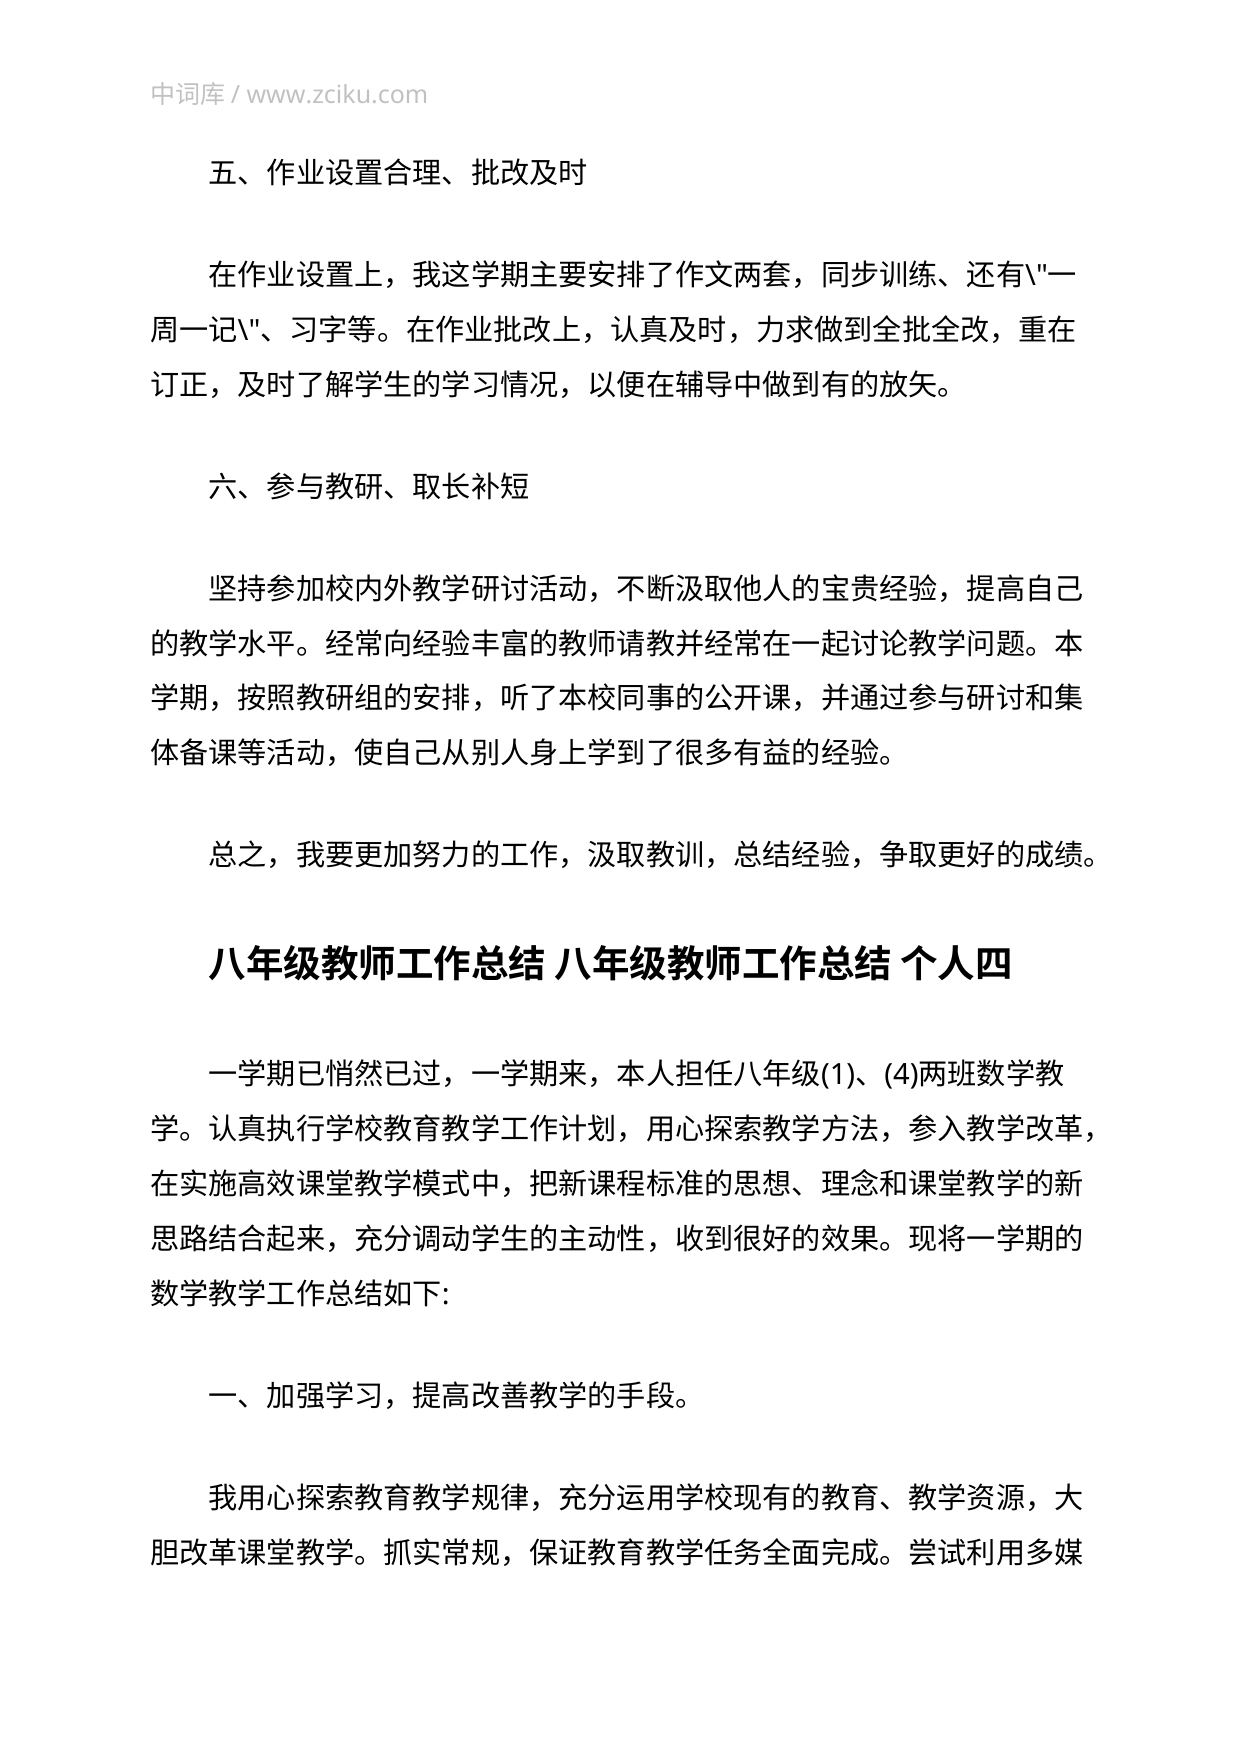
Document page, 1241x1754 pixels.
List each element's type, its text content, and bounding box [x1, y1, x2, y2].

text 八年级教师工作总结 八年级教师工作总结 个人四 [150, 933, 1090, 988]
text 一学期已悄然已过，一学期来，本人担任八年级(1)、(4)两班数学教学。认真执行学校教育教学工作计划，用心探索教学方法，参入教学改革，在实施高效课堂教学模式中，把新课程标准的思想、理念和课堂教学的新思路结合起来，充分调动学生的主动性，收到很好的效果。现将一学期的数学教学工作总结如下: [150, 1051, 1090, 1313]
text 在作业设置上，我这学期主要安排了作文两套，同步训练、还有\"一周一记\"、习字等。在作业批改上，认真及时，力求做到全批全改，重在订正，及时了解学生的学习情况，以便在辅导中做到有的放矢。 [150, 252, 1090, 404]
text 六、参与教研、取长补短 [150, 463, 1090, 506]
text 总之，我要更加努力的工作，汲取教训，总结经验，争取更好的成绩。 [150, 832, 1090, 874]
text 坚持参加校内外教学研讨活动，不断汲取他人的宝贵经验，提高自己的教学水平。经常向经验丰富的教师请教并经常在一起讨论教学问题。本学期，按照教研组的安排，听了本校同事的公开课，并通过参与研讨和集体备课等活动，使自己从别人身上学到了很多有益的经验。 [150, 565, 1090, 772]
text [150, 1474, 1090, 1572]
text 一、加强学习，提高改善教学的手段。 [150, 1373, 1090, 1415]
text 五、作业设置合理、批改及时 [150, 150, 1090, 192]
